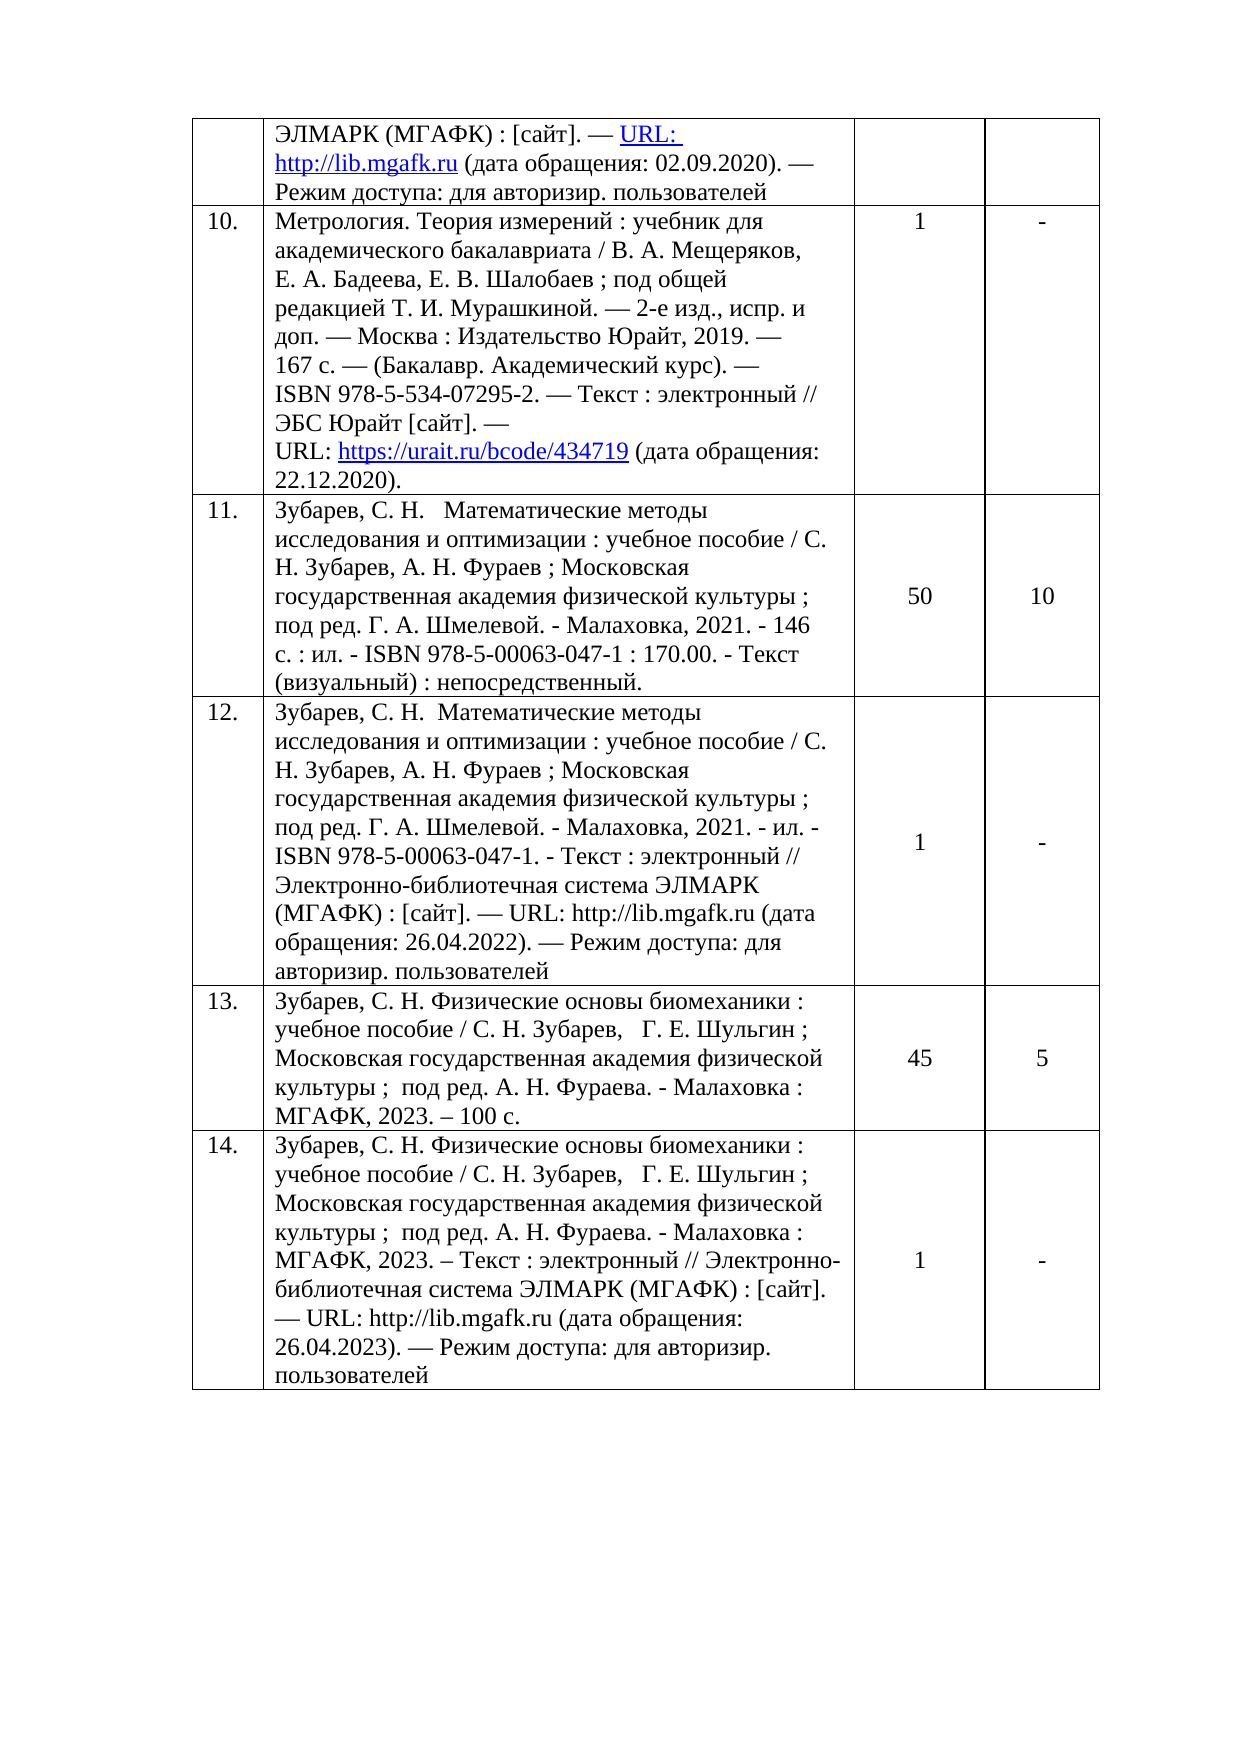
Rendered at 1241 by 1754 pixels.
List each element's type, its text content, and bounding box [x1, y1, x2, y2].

table_cell 10 [986, 495, 1099, 696]
table_cell [193, 1131, 263, 1389]
table_cell Метрология. Теория измерений : учебник для академического бакалавриата / В. А. Мещеряков, Е. А. Бадеева, Е. В. Шалобаев ; под общей редакцией Т. И. Мурашкиной. — 2-е изд., испр. и доп. — Москва : Издательство Юрайт, 2019. — 167 с. — (Бакалавр. Академический курс). — ISBN 978-5-534-07295-2. — Текст : электронный // ЭБС Юрайт [сайт]. — URL: https://urait.ru/bcode/434719 (дата обращения: 22.12.2020). [264, 206, 854, 494]
table_cell - [986, 206, 1099, 494]
table_cell [193, 119, 263, 205]
table_cell Зубарев, С. Н. Математические методы исследования и оптимизации : учебное пособие / С. Н. Зубарев, А. Н. Фураев ; Московская государственная академия физической культуры ; под ред. Г. А. Шмелевой. - Малаховка, 2021. - ил. - ISBN 978-5-00063-047-1. - Текст : электронный // Электронно-библиотечная система ЭЛМАРК (МГАФК) : [сайт]. — URL: http://lib.mgafk.ru (дата обращения: 26.04.2022). — Режим доступа: для авторизир. пользователей [264, 697, 854, 985]
table_cell - [986, 697, 1099, 985]
table_cell Зубарев, С. Н. Физические основы биомеханики : учебное пособие / С. Н. Зубарев, Г. Е. Шульгин ; Московская государственная академия физической культуры ; под ред. А. Н. Фураева. - Малаховка : МГАФК, 2023. – Текст : электронный // Электронно-библиотечная система ЭЛМАРК (МГАФК) : [сайт]. — URL: http://lib.mgafk.ru (дата обращения: 26.04.2023). — Режим доступа: для авторизир. пользователей [264, 1131, 854, 1389]
table_cell 1 [855, 697, 984, 985]
table_cell 1 [855, 119, 984, 205]
table_cell [193, 697, 263, 985]
table_cell [193, 495, 263, 696]
table_cell 1 [855, 206, 984, 494]
table_cell [193, 206, 263, 494]
table_cell - [986, 119, 1099, 205]
table_cell Зубарев, С. Н. Математические методы исследования и оптимизации : учебное пособие / С. Н. Зубарев, А. Н. Фураев ; Московская государственная академия физической культуры ; под ред. Г. А. Шмелевой. - Малаховка, 2021. - 146 с. : ил. - ISBN 978-5-00063-047-1 : 170.00. - Текст (визуальный) : непосредственный. [264, 495, 854, 696]
table_cell 50 [855, 495, 984, 696]
table_cell [193, 986, 263, 1129]
table_cell 1 [855, 1131, 984, 1389]
table_cell Зубарев, С. Н. Физические основы биомеханики : учебное пособие / С. Н. Зубарев, Г. Е. Шульгин ; Московская государственная академия физической культуры ; под ред. А. Н. Фураева. - Малаховка : МГАФК, 2023. – 100 с. [264, 986, 854, 1129]
table_cell 5 [986, 986, 1099, 1129]
table_cell 45 [855, 986, 984, 1129]
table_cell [264, 119, 854, 205]
table_cell - [986, 1131, 1099, 1389]
